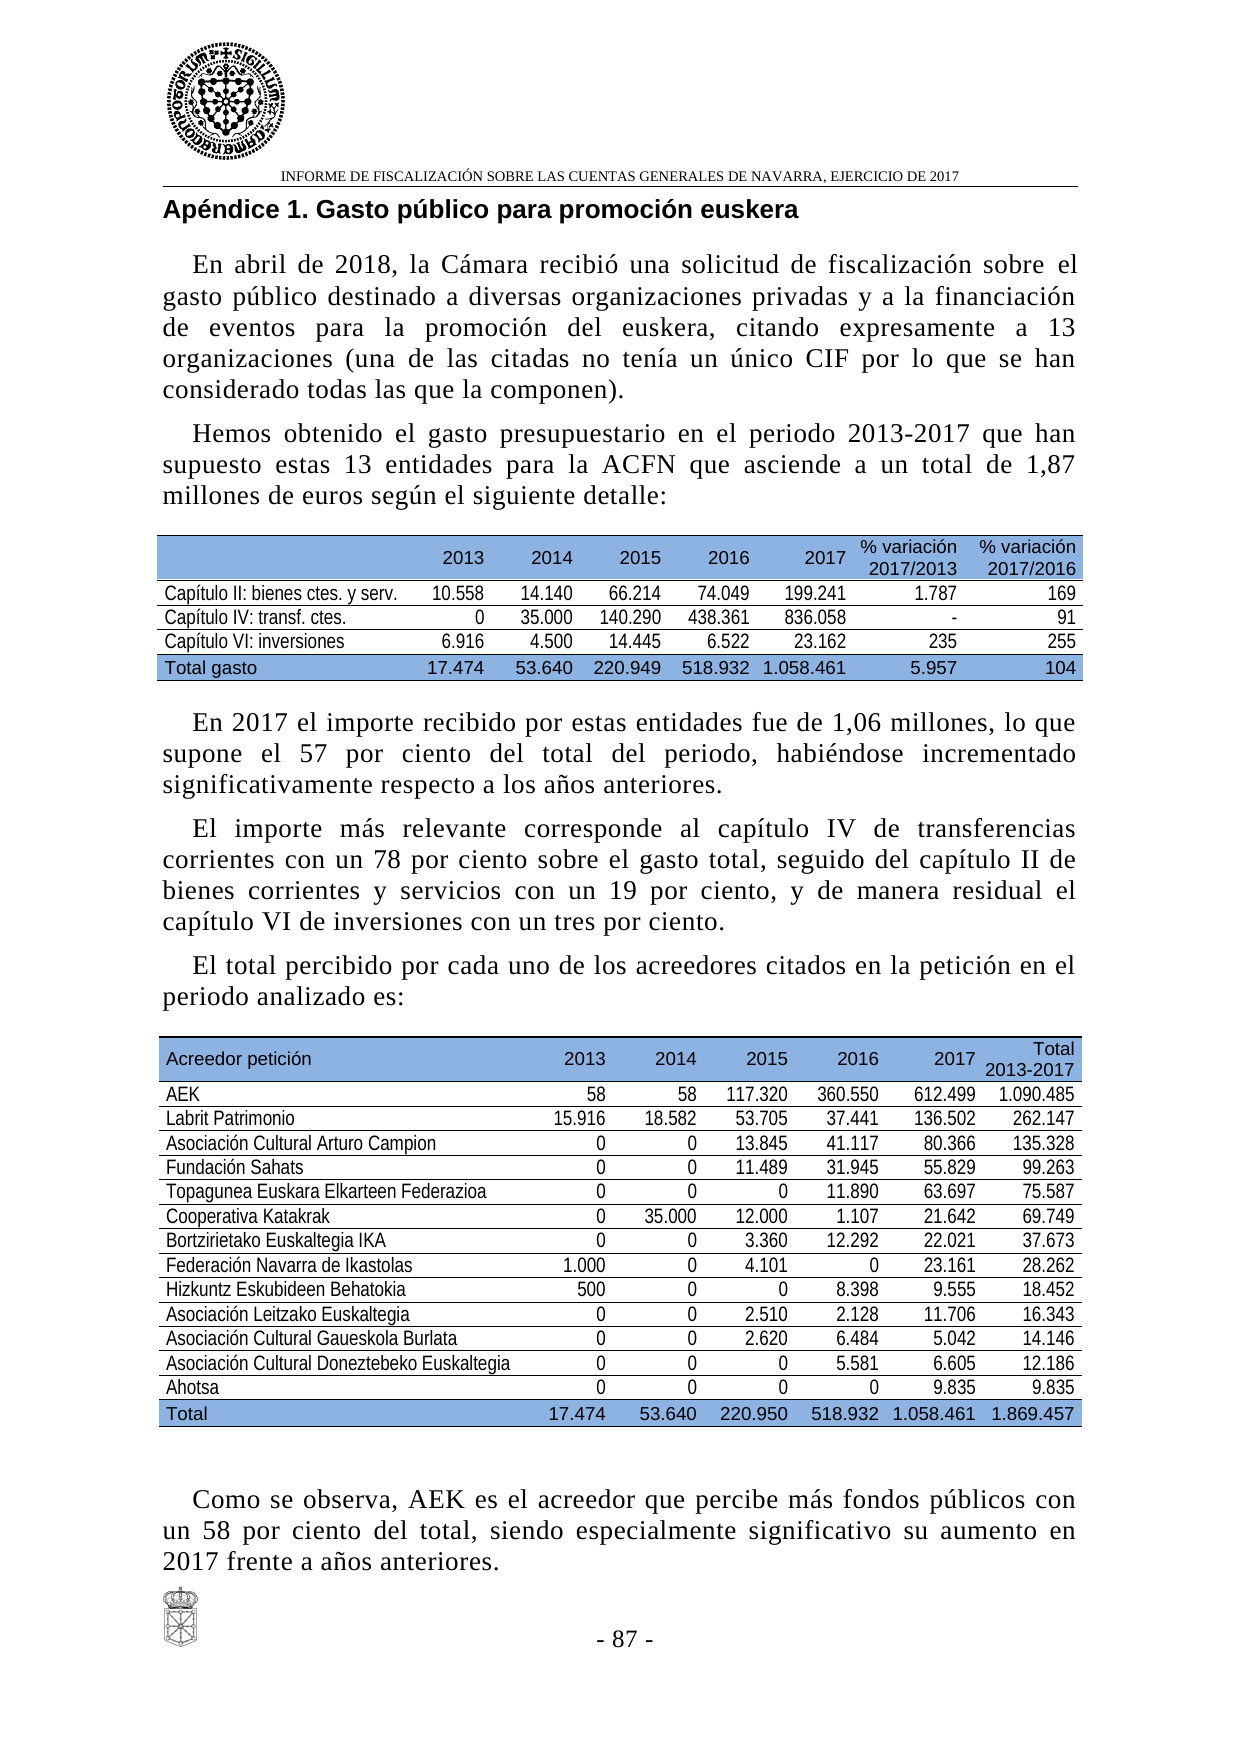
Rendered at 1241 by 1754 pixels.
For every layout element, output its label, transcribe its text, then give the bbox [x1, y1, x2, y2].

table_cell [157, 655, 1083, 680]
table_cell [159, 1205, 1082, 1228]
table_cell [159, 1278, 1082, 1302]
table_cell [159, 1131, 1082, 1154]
text En abril de 2018, la Cámara recibió una solicitud de fiscalización sobre el gasto público destinado a diversas organizaciones privadas y a la financiación de eventos para la promoción del euskera, citando expresamente a 13 organizaciones (una de las citadas no tenía un único CIF por lo que se han considerado todas las que la componen). [162, 249, 1078, 404]
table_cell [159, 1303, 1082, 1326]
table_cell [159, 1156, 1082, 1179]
text El total percibido por cada uno de los acreedores citados en la petición en el periodo analizado es: [162, 949, 1078, 1011]
text En 2017 el importe recibido por estas entidades fue de 1,06 millones, lo que supone el 57 por ciento del total del periodo, habiéndose incrementado significativamente respecto a los años anteriores. [162, 706, 1078, 799]
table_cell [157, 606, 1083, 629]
text El importe más relevante corresponde al capítulo IV de transferencias corrientes con un 78 por ciento sobre el gasto total, seguido del capítulo II de bienes corrientes y servicios con un 19 por ciento, y de manera residual el capítulo VI de inversiones con un tres por ciento. [162, 812, 1078, 937]
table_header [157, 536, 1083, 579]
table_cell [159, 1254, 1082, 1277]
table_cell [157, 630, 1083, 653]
text Apéndice 1. Gasto público para promoción euskera [162, 194, 1078, 224]
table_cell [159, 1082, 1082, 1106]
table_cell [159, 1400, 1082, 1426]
picture [162, 38, 289, 164]
picture [162, 1586, 199, 1648]
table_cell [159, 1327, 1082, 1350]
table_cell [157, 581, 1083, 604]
text Como se observa, AEK es el acreedor que percibe más fondos públicos con un 58 por ciento del total, siendo especialmente significativo su aumento en 2017 frente a años anteriores. [162, 1483, 1078, 1576]
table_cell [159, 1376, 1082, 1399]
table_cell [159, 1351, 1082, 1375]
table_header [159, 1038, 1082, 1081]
text Hemos obtenido el gasto presupuestario en el periodo 2013-2017 que han supuesto estas 13 entidades para la ACFN que asciende a un total de 1,87 millones de euros según el siguiente detalle: [162, 417, 1078, 510]
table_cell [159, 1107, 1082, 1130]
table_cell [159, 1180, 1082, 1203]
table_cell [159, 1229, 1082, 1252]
